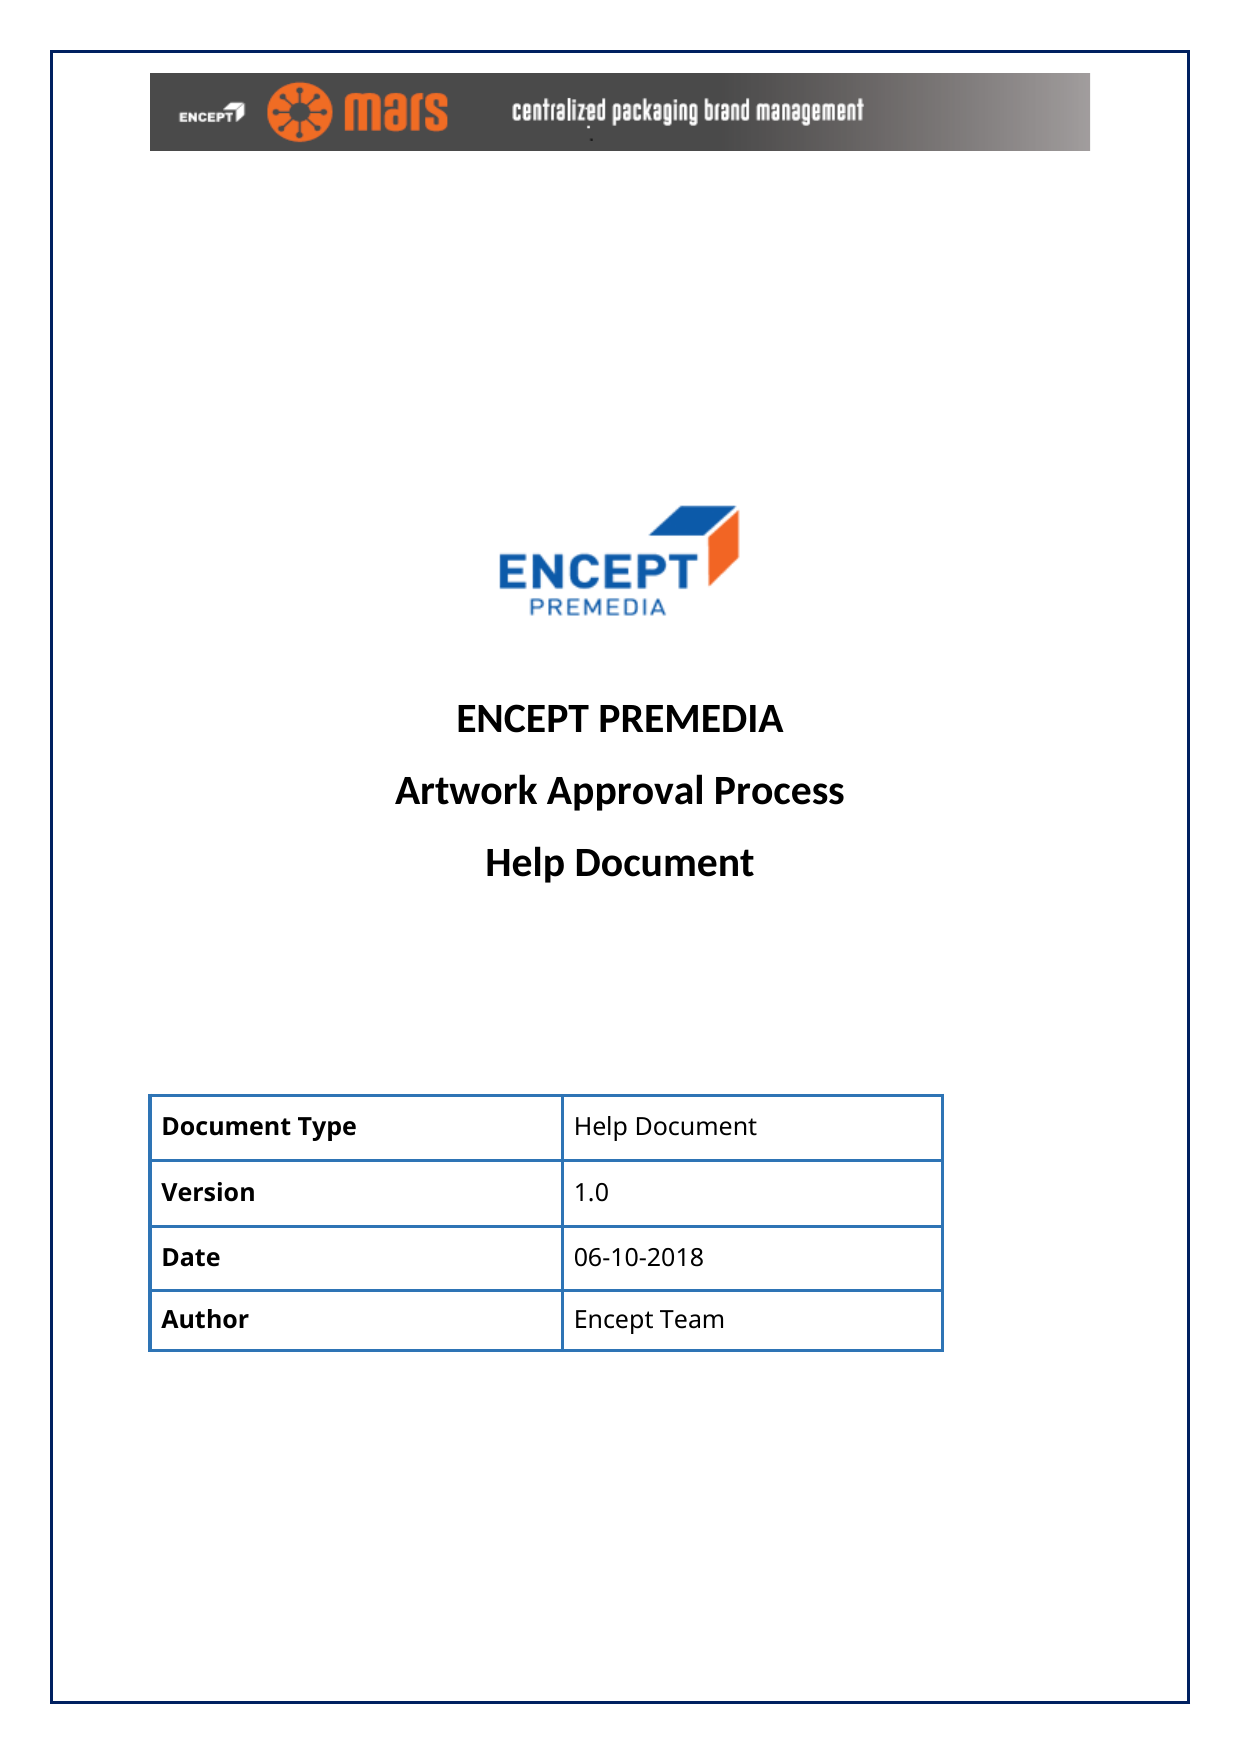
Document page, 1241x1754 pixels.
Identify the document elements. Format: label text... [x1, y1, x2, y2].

table_cell 1.0 [564, 1162, 941, 1225]
table_cell Date [152, 1228, 561, 1288]
picture [483, 492, 757, 633]
table_cell Author [152, 1292, 561, 1349]
table_cell Version [152, 1162, 561, 1225]
table_cell Encept Team [564, 1292, 941, 1349]
table_cell 06-10-2018 [564, 1228, 941, 1288]
table_header Document Type [152, 1097, 561, 1159]
table_header Help Document [564, 1097, 941, 1159]
picture [150, 73, 1091, 151]
